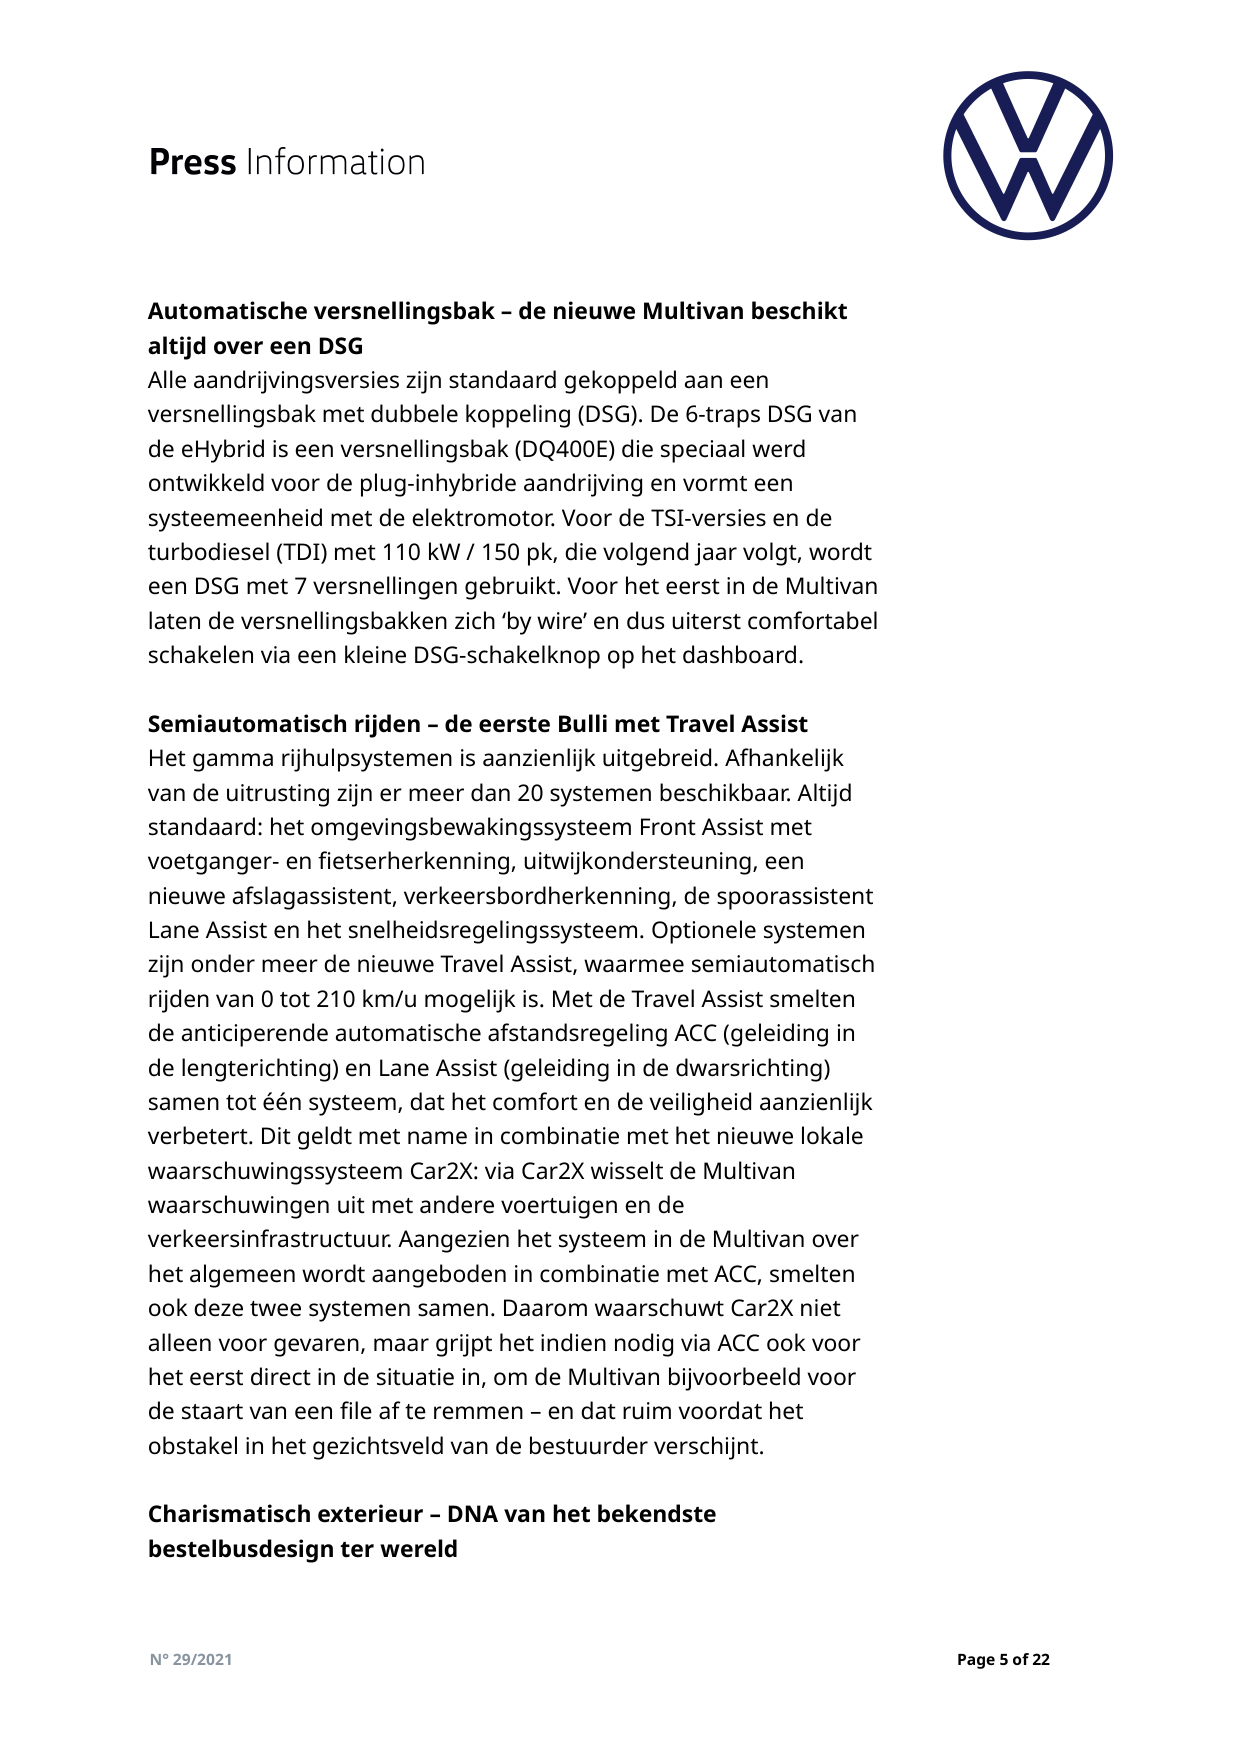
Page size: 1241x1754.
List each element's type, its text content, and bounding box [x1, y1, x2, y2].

text Charismatisch exterieur – DNA van het bekendste bestelbusdesign ter wereld [148, 1498, 886, 1564]
text Het gamma rijhulpsystemen is aanzienlijk uitgebreid. Afhankelijk van de uitrusting zijn er meer dan 20 systemen beschikbaar. Altijd standaard: het omgevingsbewakingssysteem Front Assist met voetganger- en fietserherkenning, uitwijkondersteuning, een nieuwe afslagassistent, verkeersbordherkenning, de spoorassistent Lane Assist en het snelheidsregelingssysteem. Optionele systemen zijn onder meer de nieuwe Travel Assist, waarmee semiautomatisch rijden van 0 tot 210 km/u mogelijk is. Met de Travel Assist smelten de anticiperende automatische afstandsregeling ACC (geleiding in de lengterichting) en Lane Assist (geleiding in de dwarsrichting) samen tot één systeem, dat het comfort en de veiligheid aanzienlijk verbetert. Dit geldt met name in combinatie met het nieuwe lokale waarschuwingssysteem Car2X: via Car2X wisselt de Multivan waarschuwingen uit met andere voertuigen en de verkeersinfrastructuur. Aangezien het systeem in de Multivan over het algemeen wordt aangeboden in combinatie met ACC, smelten ook deze twee systemen samen. Daarom waarschuwt Car2X niet alleen voor gevaren, maar grijpt het indien nodig via ACC ook voor het eerst direct in de situatie in, om de Multivan bijvoorbeeld voor de staart van een file af te remmen – en dat ruim voordat het obstakel in het gezichtsveld van de bestuurder verschijnt. [148, 742, 886, 1461]
text Alle aandrijvingsversies zijn standaard gekoppeld aan een versnellingsbak met dubbele koppeling (DSG). De 6-traps DSG van de eHybrid is een versnellingsbak (DQ400E) die speciaal werd ontwikkeld voor de plug-inhybride aandrijving en vormt een systeemeenheid met de elektromotor. Voor de TSI-versies en de turbodiesel (TDI) met 110 kW / 150 pk, die volgend jaar volgt, wordt een DSG met 7 versnellingen gebruikt. Voor het eerst in de Multivan laten de versnellingsbakken zich ‘by wire’ en dus uiterst comfortabel schakelen via een kleine DSG-schakelknop op het dashboard. [148, 364, 886, 670]
text Semiautomatisch rijden – de eerste Bulli met Travel Assist [148, 708, 886, 739]
picture [150, 145, 425, 176]
text Automatische versnellingsbak – de nieuwe Multivan beschikt altijd over een DSG [148, 295, 886, 361]
picture [901, 29, 1154, 282]
